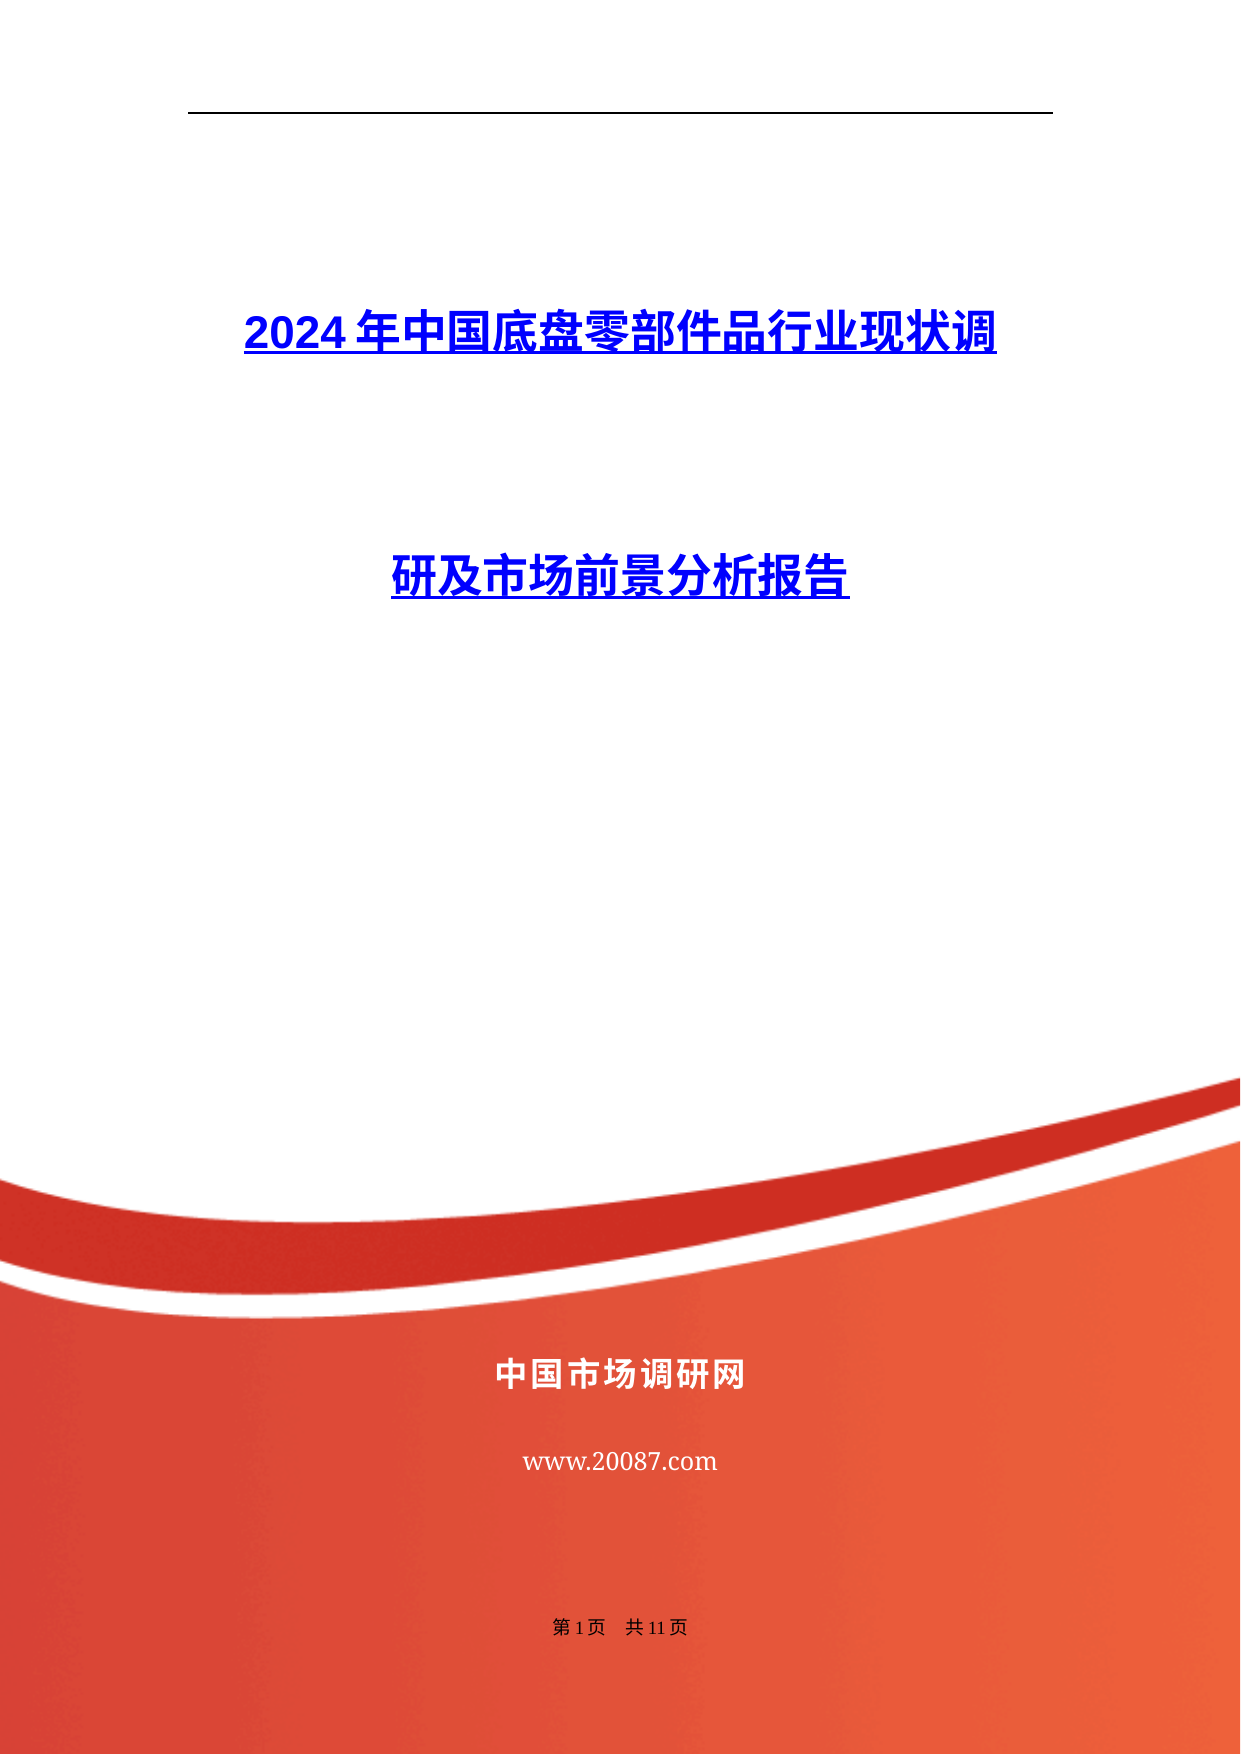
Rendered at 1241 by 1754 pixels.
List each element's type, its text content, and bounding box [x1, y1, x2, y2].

text www.20087.com [187, 1428, 1053, 1493]
subtitle 中国市场调研网 [187, 1339, 1053, 1404]
picture [0, 1006, 1241, 1754]
table_header 2024年中国底盘零部件品行业现状调研及市场前景分析报告 [188, 207, 1053, 773]
